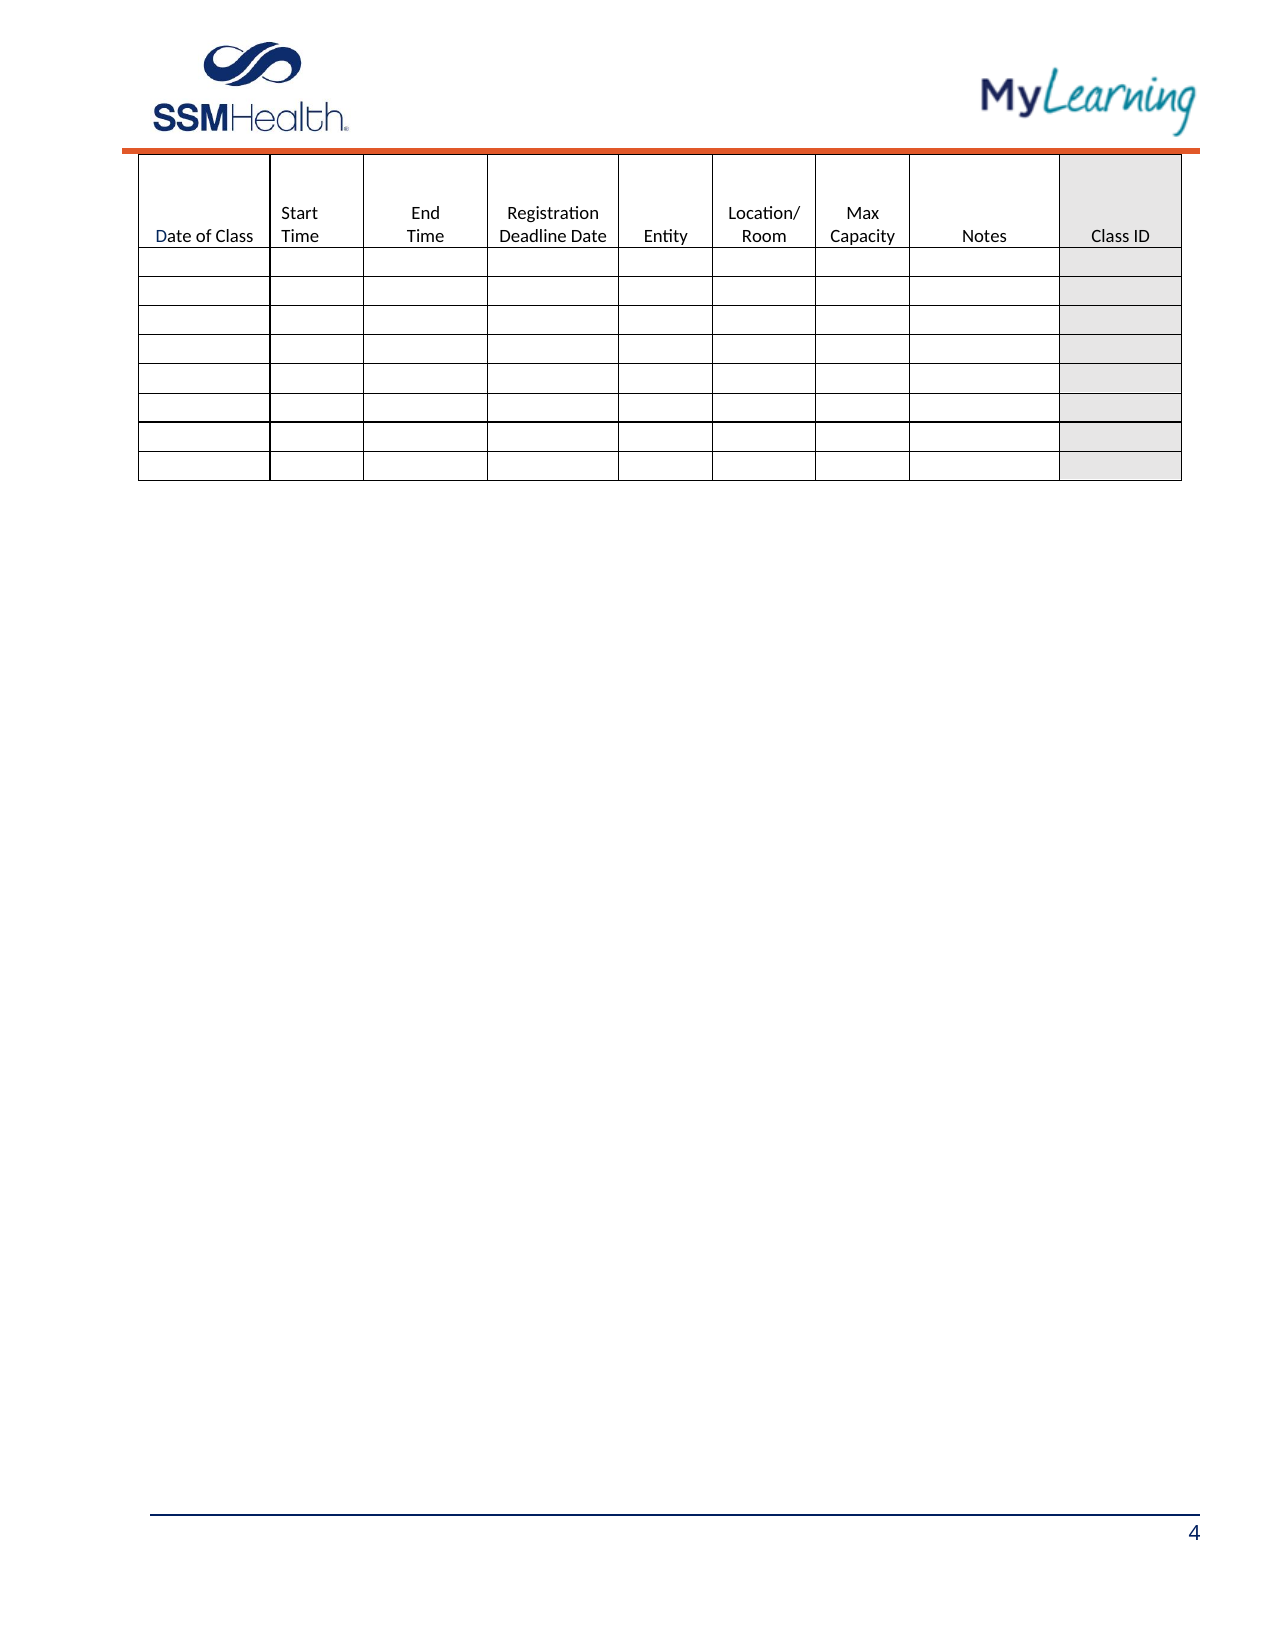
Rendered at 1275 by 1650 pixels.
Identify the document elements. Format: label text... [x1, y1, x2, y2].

table_cell [816, 277, 909, 305]
table_cell [619, 335, 712, 363]
table_cell [364, 306, 487, 334]
table_cell [713, 306, 815, 334]
table_header Date of Class [139, 155, 269, 247]
table_cell [816, 335, 909, 363]
table_cell [713, 277, 815, 305]
table_cell [1060, 306, 1181, 334]
table_cell [619, 306, 712, 334]
table_cell [619, 394, 712, 421]
table_cell [139, 277, 269, 305]
table_cell [816, 394, 909, 421]
table_cell [364, 394, 487, 421]
table_cell [910, 277, 1059, 305]
table_cell [271, 248, 363, 276]
table_cell [713, 248, 815, 276]
table_header Registration Deadline Date [488, 155, 618, 247]
table_cell [364, 248, 487, 276]
table_cell [1060, 452, 1181, 479]
table_cell [139, 335, 269, 363]
table_cell [816, 306, 909, 334]
table_cell [619, 452, 712, 479]
table_cell [1060, 423, 1181, 451]
table_header Entity [619, 155, 712, 247]
table_cell [364, 335, 487, 363]
table_cell [139, 364, 269, 392]
table_header Class ID [1060, 155, 1181, 247]
table_cell [271, 364, 363, 392]
table_cell [488, 248, 618, 276]
table_cell [816, 423, 909, 451]
table_header Location/ Room [713, 155, 815, 247]
table_cell [271, 306, 363, 334]
table_cell [488, 306, 618, 334]
table_cell [713, 335, 815, 363]
table_cell [271, 423, 363, 451]
table_cell [713, 394, 815, 421]
table_cell [271, 452, 363, 479]
table_cell [1060, 335, 1181, 363]
table_cell [271, 335, 363, 363]
table_header Start Time [271, 155, 363, 247]
table_cell [488, 364, 618, 392]
table_cell [139, 306, 269, 334]
table_cell [139, 394, 269, 421]
table_cell [619, 277, 712, 305]
table_cell [488, 452, 618, 479]
table_cell [271, 394, 363, 421]
table_cell [139, 423, 269, 451]
table_cell [910, 452, 1059, 479]
table_cell [364, 364, 487, 392]
table_cell [910, 248, 1059, 276]
table_cell [488, 423, 618, 451]
table_cell [1060, 394, 1181, 421]
table_cell [488, 394, 618, 421]
table_cell [910, 364, 1059, 392]
table_cell [364, 423, 487, 451]
table_cell [1060, 277, 1181, 305]
table_cell [364, 452, 487, 479]
table_cell [488, 335, 618, 363]
table_cell [619, 423, 712, 451]
table_cell [139, 248, 269, 276]
table_cell [713, 364, 815, 392]
table_cell [139, 452, 269, 479]
table_cell [1060, 364, 1181, 392]
table_cell [619, 364, 712, 392]
picture [976, 59, 1210, 146]
table_header Notes [910, 155, 1059, 247]
table_cell [816, 364, 909, 392]
table_cell [1060, 248, 1181, 276]
table_cell [271, 277, 363, 305]
table_cell [364, 277, 487, 305]
table_header End Time [364, 155, 487, 247]
table_cell [488, 277, 618, 305]
table_cell [910, 335, 1059, 363]
picture [150, 40, 351, 134]
table_cell [619, 248, 712, 276]
table_cell [713, 452, 815, 479]
table_header Max Capacity [816, 155, 909, 247]
table_cell [713, 423, 815, 451]
table_cell [816, 452, 909, 479]
table_cell [816, 248, 909, 276]
table_cell [910, 394, 1059, 421]
table_cell [910, 306, 1059, 334]
table_cell [910, 423, 1059, 451]
